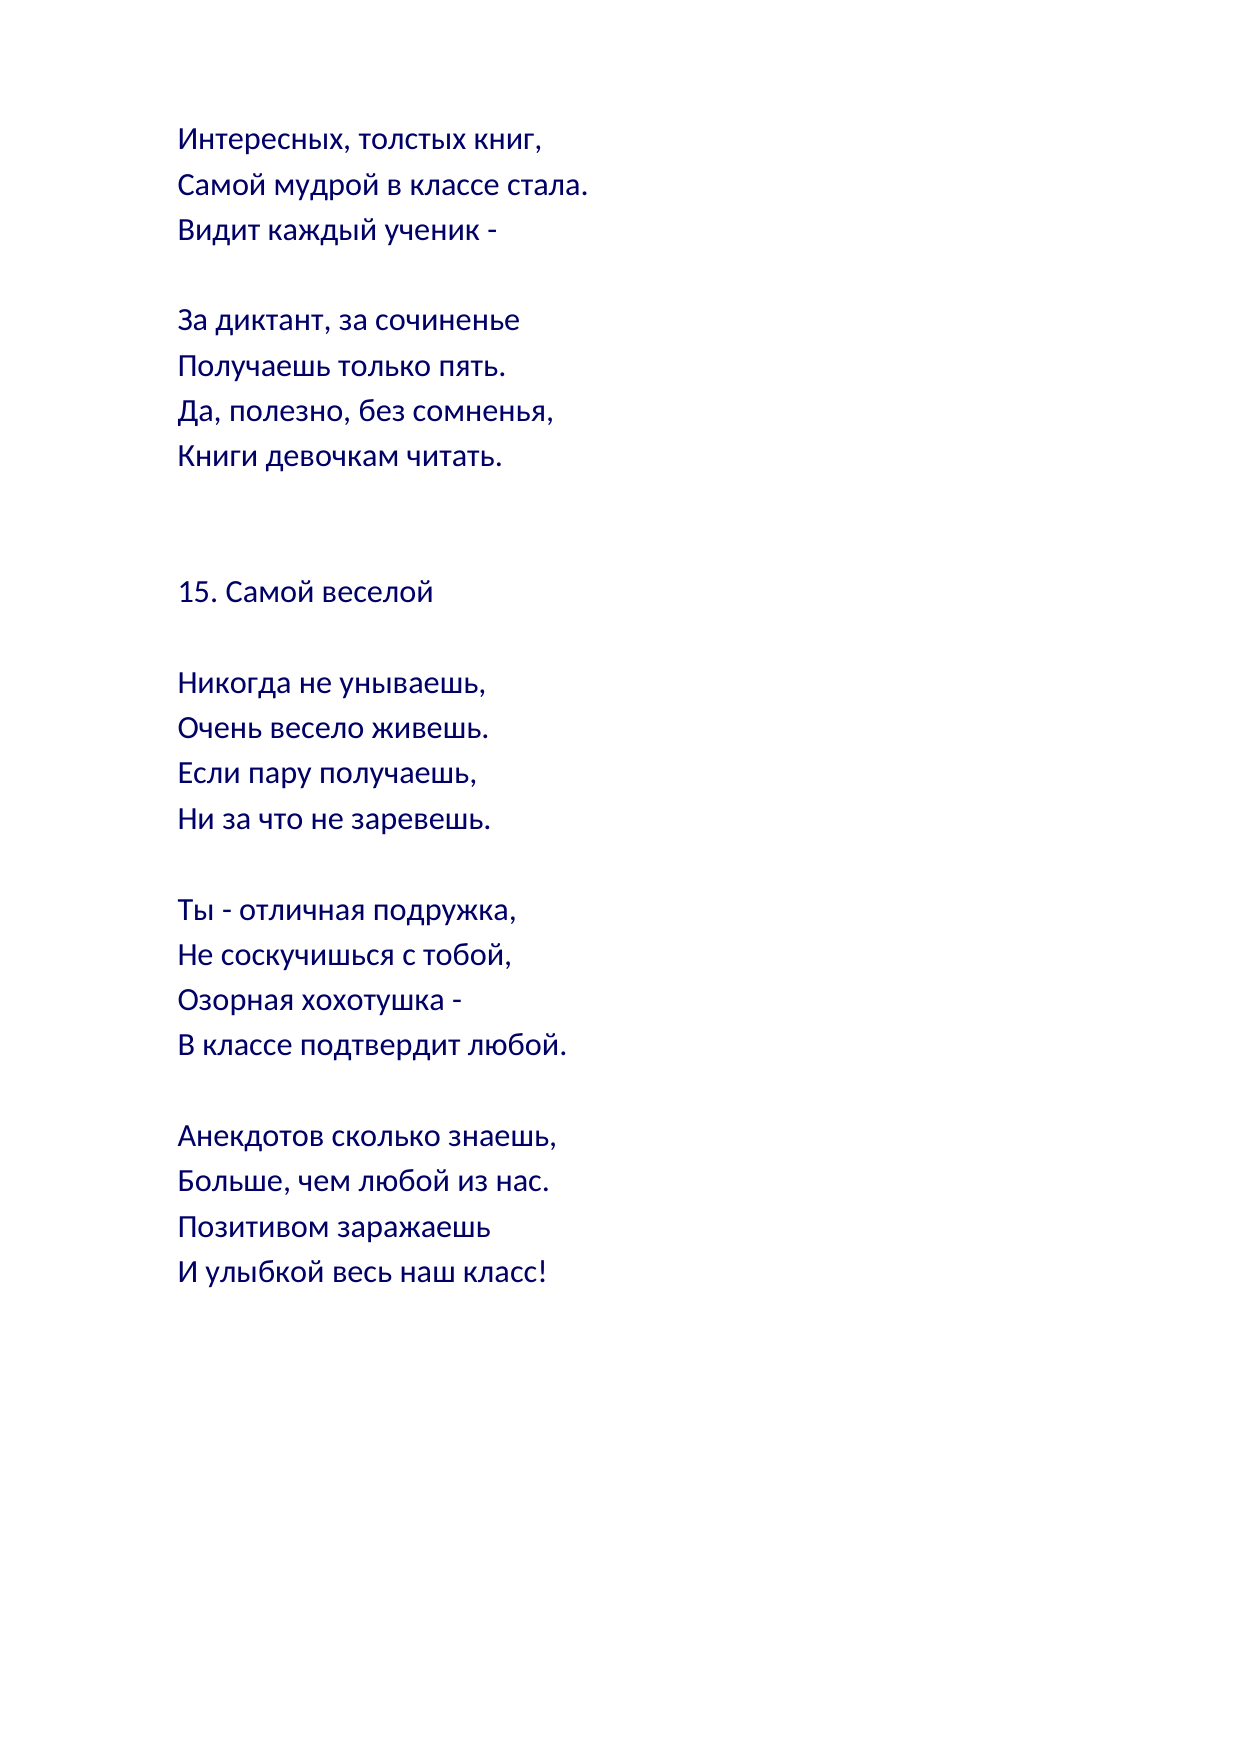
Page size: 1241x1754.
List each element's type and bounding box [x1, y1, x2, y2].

text [177, 118, 1152, 1368]
